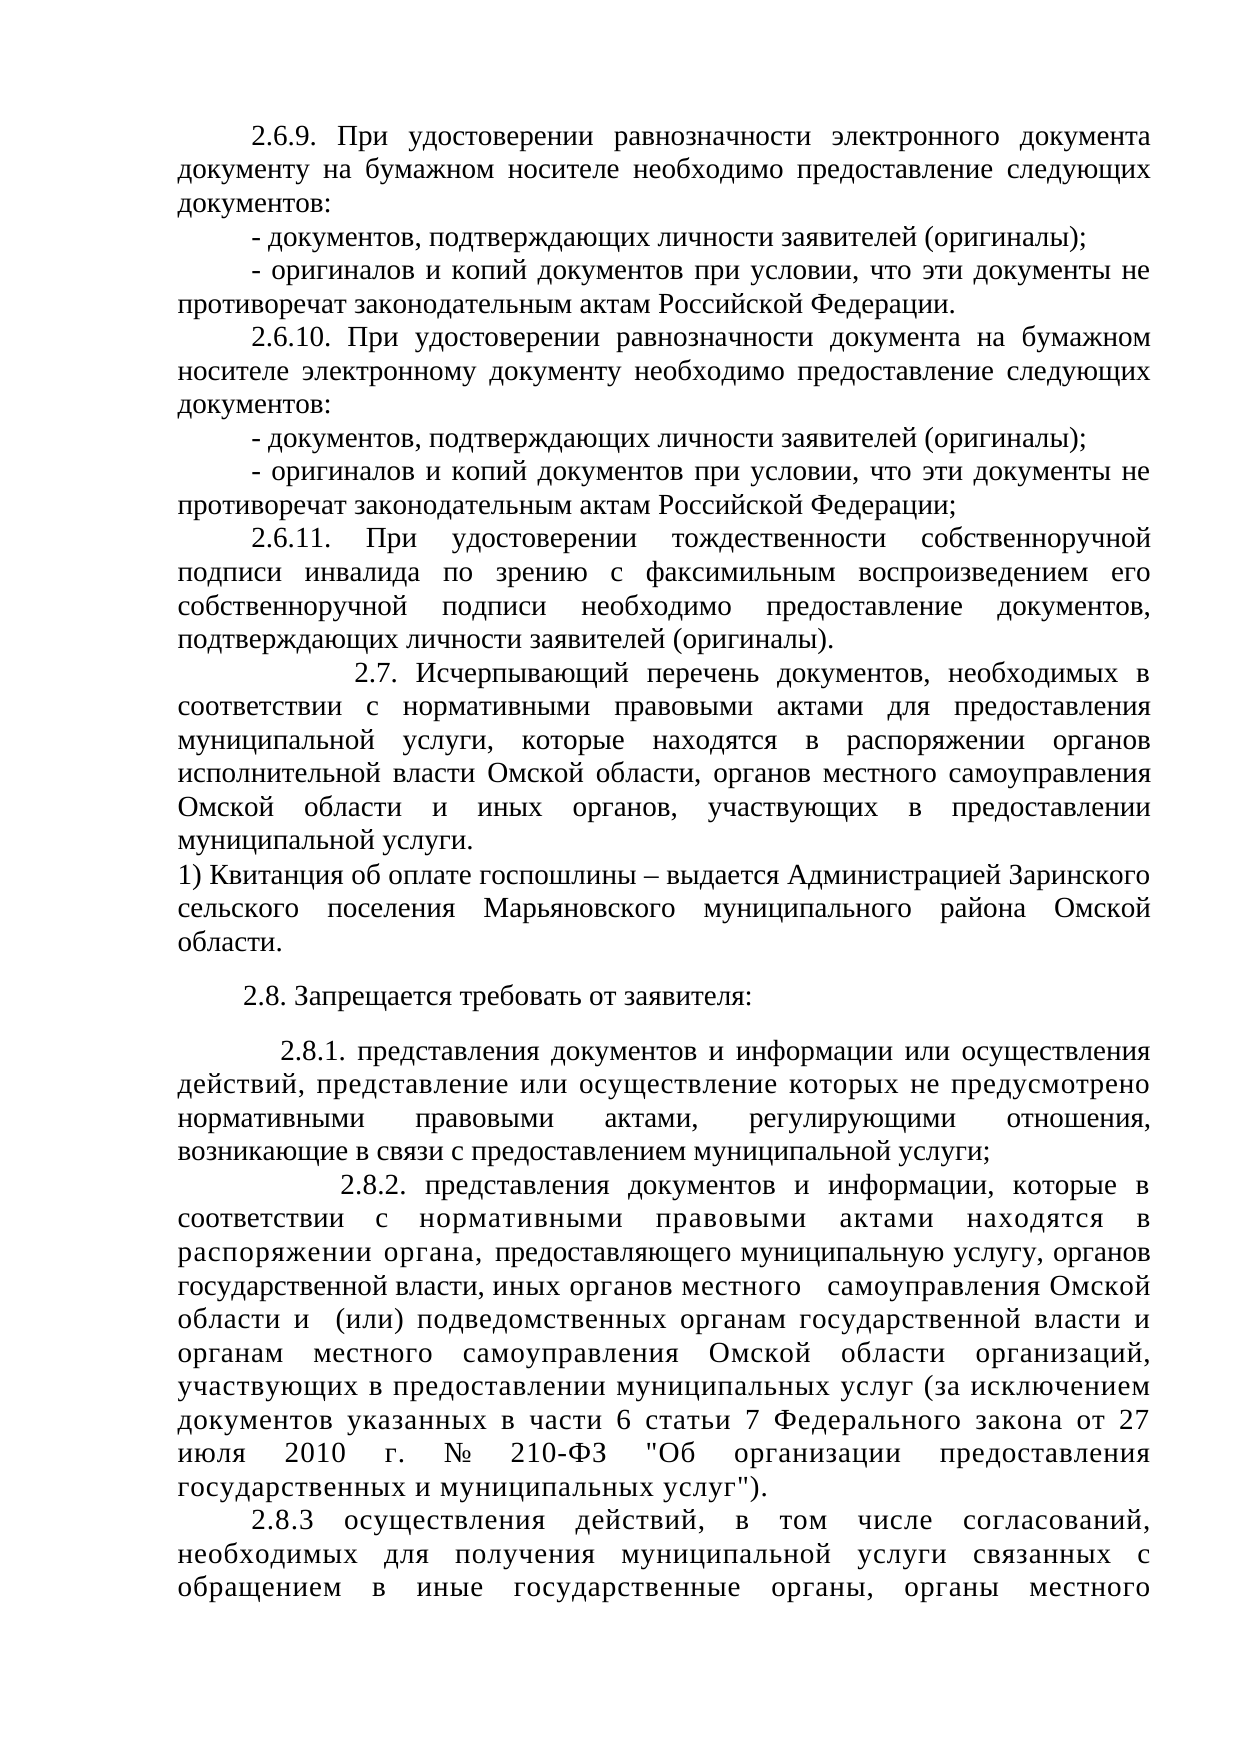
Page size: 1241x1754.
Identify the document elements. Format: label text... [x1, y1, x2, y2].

text - оригиналов и копий документов при условии, что эти документы не противоречат законодательным актам Российской Федерации. [177, 252, 1152, 319]
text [177, 1502, 1152, 1603]
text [177, 219, 1152, 252]
text 2.8.2. представления документов и информации, которые в соответствии с нормативными правовыми актами находятся в распоряжении органа, предоставляющего муниципальную услугу, органов государственной власти, иных органов местного самоуправления Омской области и (или) подведомственных органам государственной власти и органам местного самоуправления Омской области организаций, участвующих в предоставлении муниципальных услуг (за исключением документов указанных в части 6 статьи 7 Федерального закона от 27 июля . № 210-ФЗ "Об организации предоставления государственных и муниципальных услуг"). [177, 1167, 1152, 1502]
text 1) Квитанция об оплате госпошлины – выдается Администрацией Заринского сельского поселения Марьяновского муниципального района Омской области. [177, 857, 1152, 958]
text 2.6.10. При удостоверении равнозначности документа на бумажном носителе электронному документу необходимо предоставление следующих документов: [177, 319, 1152, 420]
text 2.7. Исчерпывающий перечень документов, необходимых в соответствии с нормативными правовыми актами для предоставления муниципальной услуги, которые находятся в распоряжении органов исполнительной власти Омской области, органов местного самоуправления Омской области и иных органов, участвующих в предоставлении муниципальной услуги. [177, 655, 1152, 856]
text 2.8. Запрещается требовать от заявителя: [177, 978, 1152, 1012]
text 2.8.1. представления документов и информации или осуществления действий, представление или осуществление которых не предусмотрено нормативными правовыми актами, регулирующими отношения, возникающие в связи с предоставлением муниципальной услуги; [177, 1033, 1152, 1167]
text - документов, подтверждающих личности заявителей (оригиналы); [177, 420, 1152, 453]
text 2.6.11. При удостоверении тождественности собственноручной подписи инвалида по зрению с факсимильным воспроизведением его собственноручной подписи необходимо предоставление документов, подтверждающих личности заявителей (оригиналы). [177, 521, 1152, 655]
text 2.6.9. При удостоверении равнозначности электронного документа документу на бумажном носителе необходимо предоставление следующих документов: [177, 118, 1152, 219]
text - оригиналов и копий документов при условии, что эти документы не противоречат законодательным актам Российской Федерации; [177, 453, 1152, 521]
